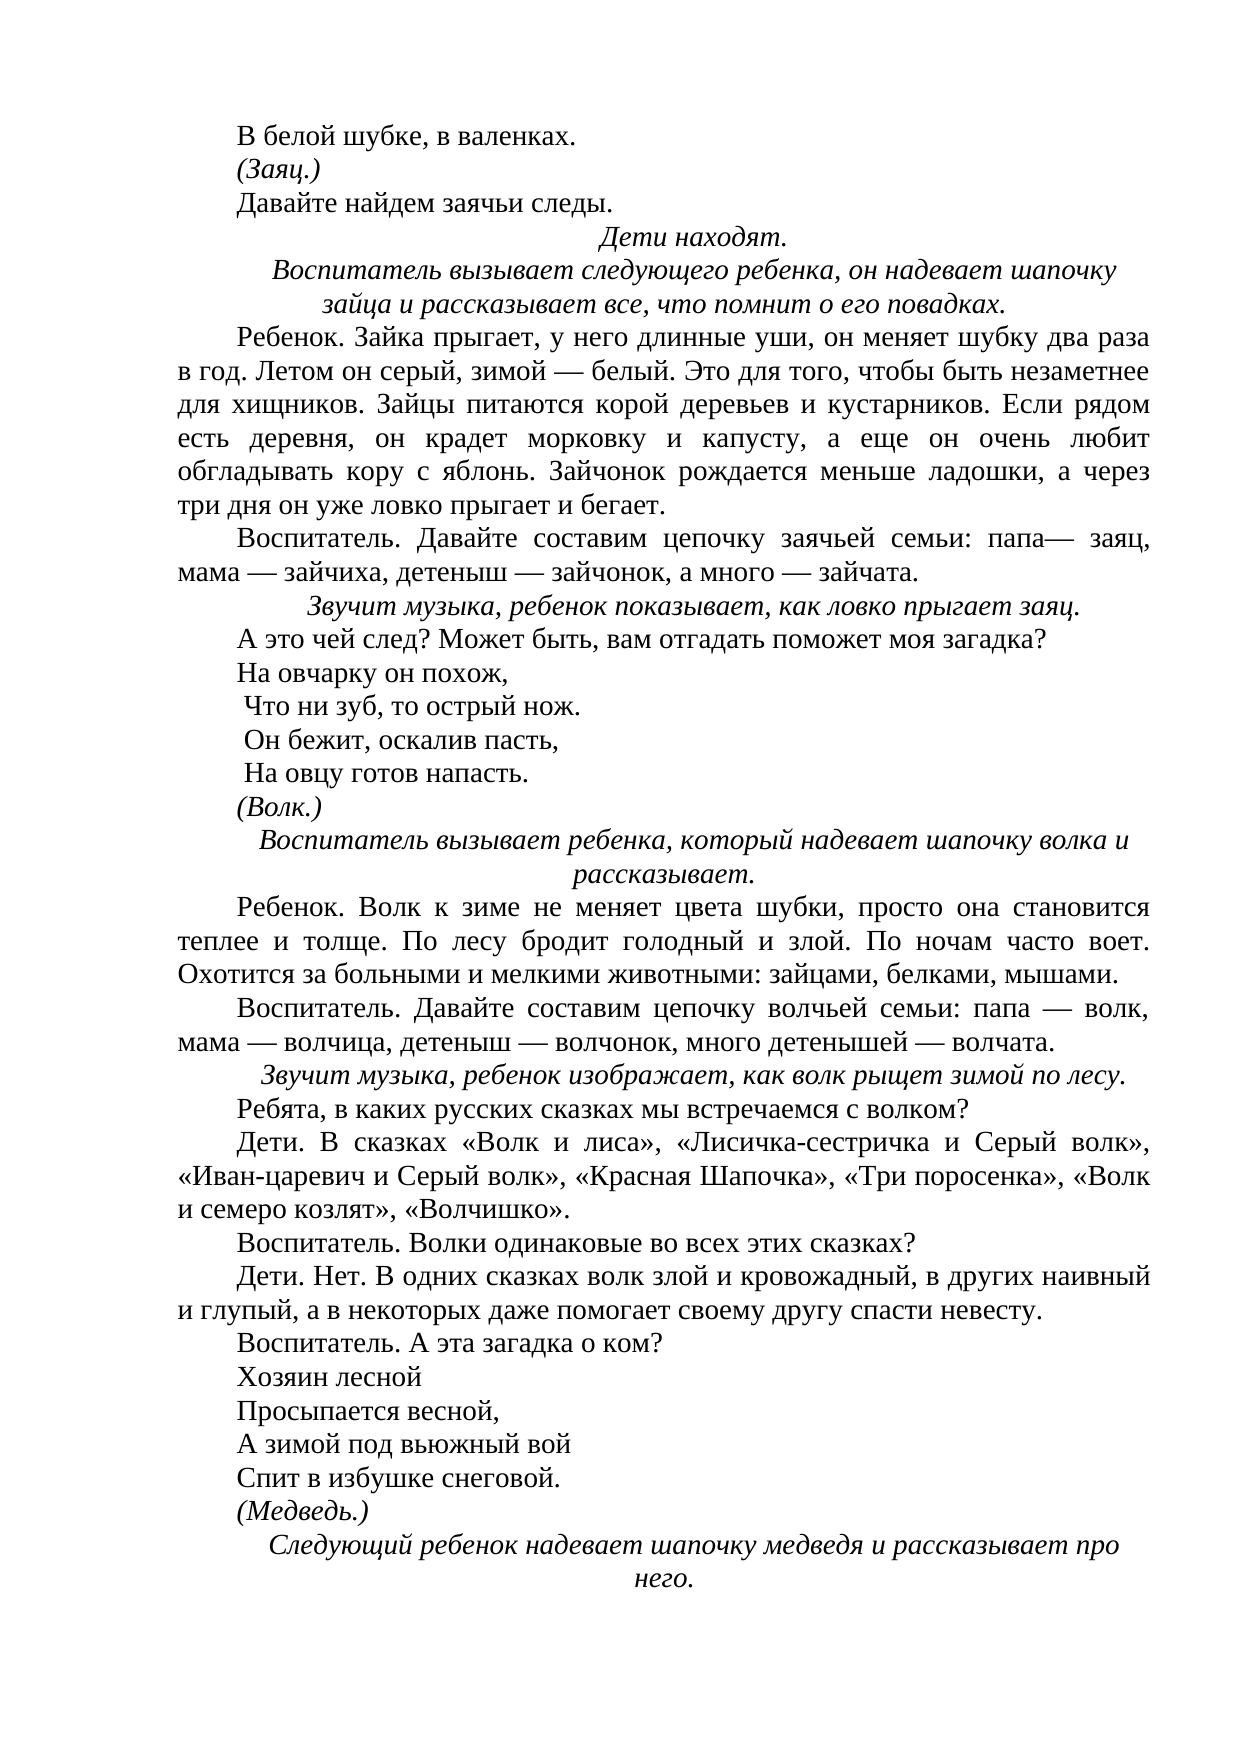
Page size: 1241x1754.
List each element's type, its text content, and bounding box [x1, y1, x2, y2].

text Воспитатель. Давайте составим цепочку заячьей семьи: папа— заяц, мама — зайчиха, детеныш — зайчонок, а много — зайчата. [177, 521, 1152, 588]
text Дети. Нет. В одних сказках волк злой и кровожадный, в других наивный и глупый, а в некоторых даже помогает своему другу спасти невесту. [177, 1258, 1152, 1326]
text Следующий ребенок надевает шапочку медведя и рассказывает про него. [177, 1527, 1152, 1594]
text (Медведь.) [177, 1493, 972, 1527]
text На овцу готов напасть. [177, 755, 972, 789]
text А зимой под вьюжный вой [177, 1426, 972, 1460]
text Ребята, в каких русских сказках мы встречаемся с волком? [177, 1091, 1152, 1124]
text Он бежит, оскалив пасть, [177, 722, 972, 755]
text Воспитатель вызывает ребенка, который надевает шапочку волка и рассказывает. [177, 822, 1152, 889]
text На овчарку он похож, [177, 655, 972, 688]
text Давайте найдем заячьи следы. [177, 185, 1152, 219]
text Спит в избушке снеговой. [177, 1460, 972, 1493]
text Хозяин лесной [177, 1359, 972, 1393]
text Дети. В сказках «Волк и лиса», «Лисичка-сестричка и Серый волк», «Иван-царевич и Серый волк», «Красная Шапочка», «Три поросенка», «Волк и семеро козлят», «Волчишко». [177, 1124, 1151, 1225]
text Ребенок. Волк к зиме не меняет цвета шубки, просто она становится теплее и толще. По лесу бродит голодный и злой. По ночам часто воет. Охотится за больными и мелкими животными: зайцами, белками, мышами. [177, 889, 1151, 990]
text В белой шубке, в валенках. [177, 118, 972, 152]
text Дети находят. [177, 219, 1152, 252]
text Звучит музыка, ребенок изображает, как волк рыщет зимой по лесу. [177, 1057, 1152, 1091]
text Воспитатель. А эта загадка о ком? [177, 1326, 1152, 1359]
text Звучит музыка, ребенок показывает, как ловко прыгает заяц. [177, 588, 1152, 621]
text Воспитатель. Волки одинаковые во всех этих сказках? [177, 1225, 1152, 1258]
text (Заяц.) [177, 152, 972, 185]
text А это чей след? Может быть, вам отгадать поможет моя загадка? [177, 621, 1152, 655]
text Воспитатель. Давайте составим цепочку волчьей семьи: папа — волк, мама — волчица, детеныш — волчонок, много детенышей — волчата. [177, 990, 1150, 1057]
text Что ни зуб, то острый нож. [177, 688, 972, 722]
text (Волк.) [177, 789, 1152, 822]
text Воспитатель вызывает следующего ребенка, он надевает шапочку зайца и рассказывает все, что помнит о его повадках. [177, 252, 1152, 319]
text Ребенок. Зайка прыгает, у него длинные уши, он меняет шубку два раза в год. Летом он серый, зимой — белый. Это для того, чтобы быть незаметнее для хищников. Зайцы питаются корой деревьев и кустарников. Если рядом есть деревня, он крадет морковку и капусту, а еще он очень любит обгладывать кору с яблонь. Зайчонок рождается меньше ладошки, а через три дня он уже ловко прыгает и бегает. [177, 319, 1151, 521]
text Просыпается весной, [177, 1393, 972, 1426]
